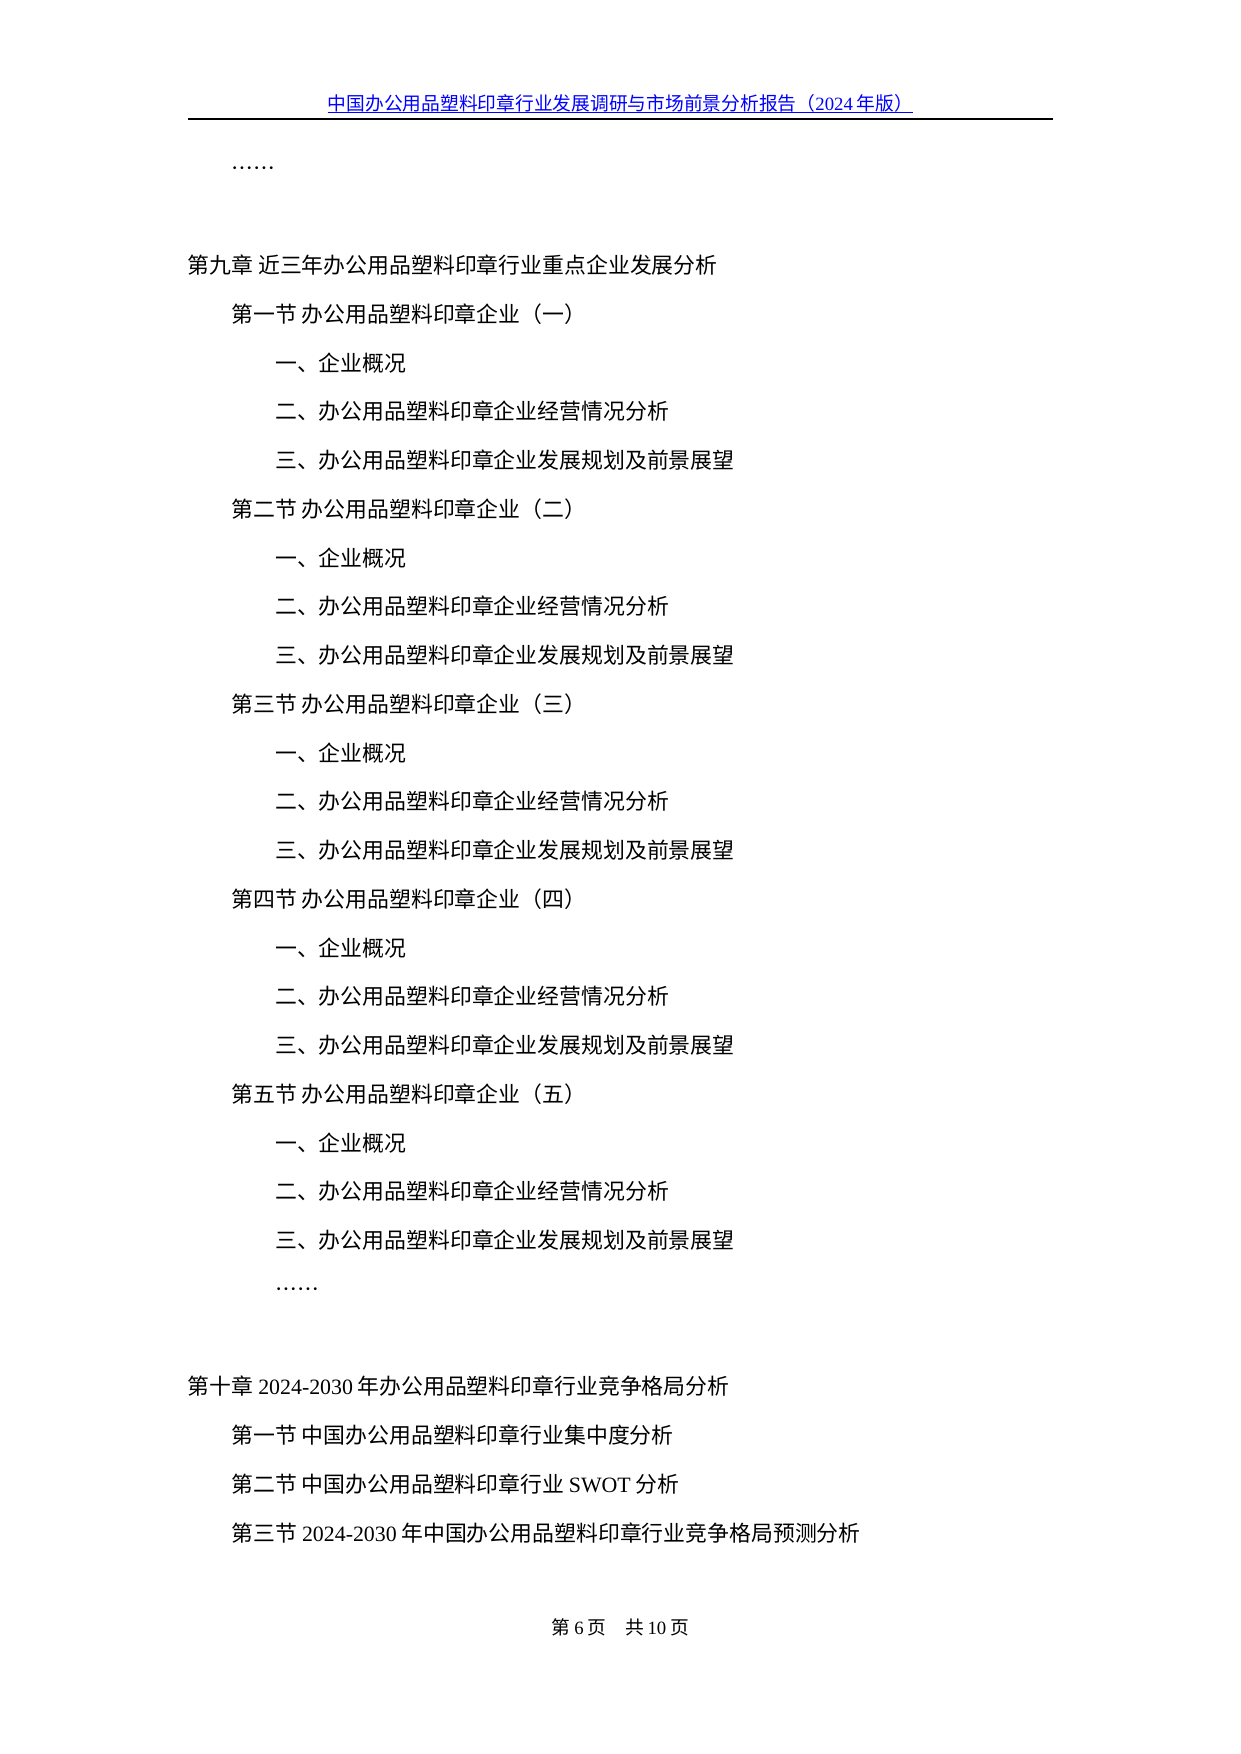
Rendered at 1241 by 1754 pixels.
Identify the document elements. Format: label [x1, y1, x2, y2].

text [187, 150, 1053, 1548]
